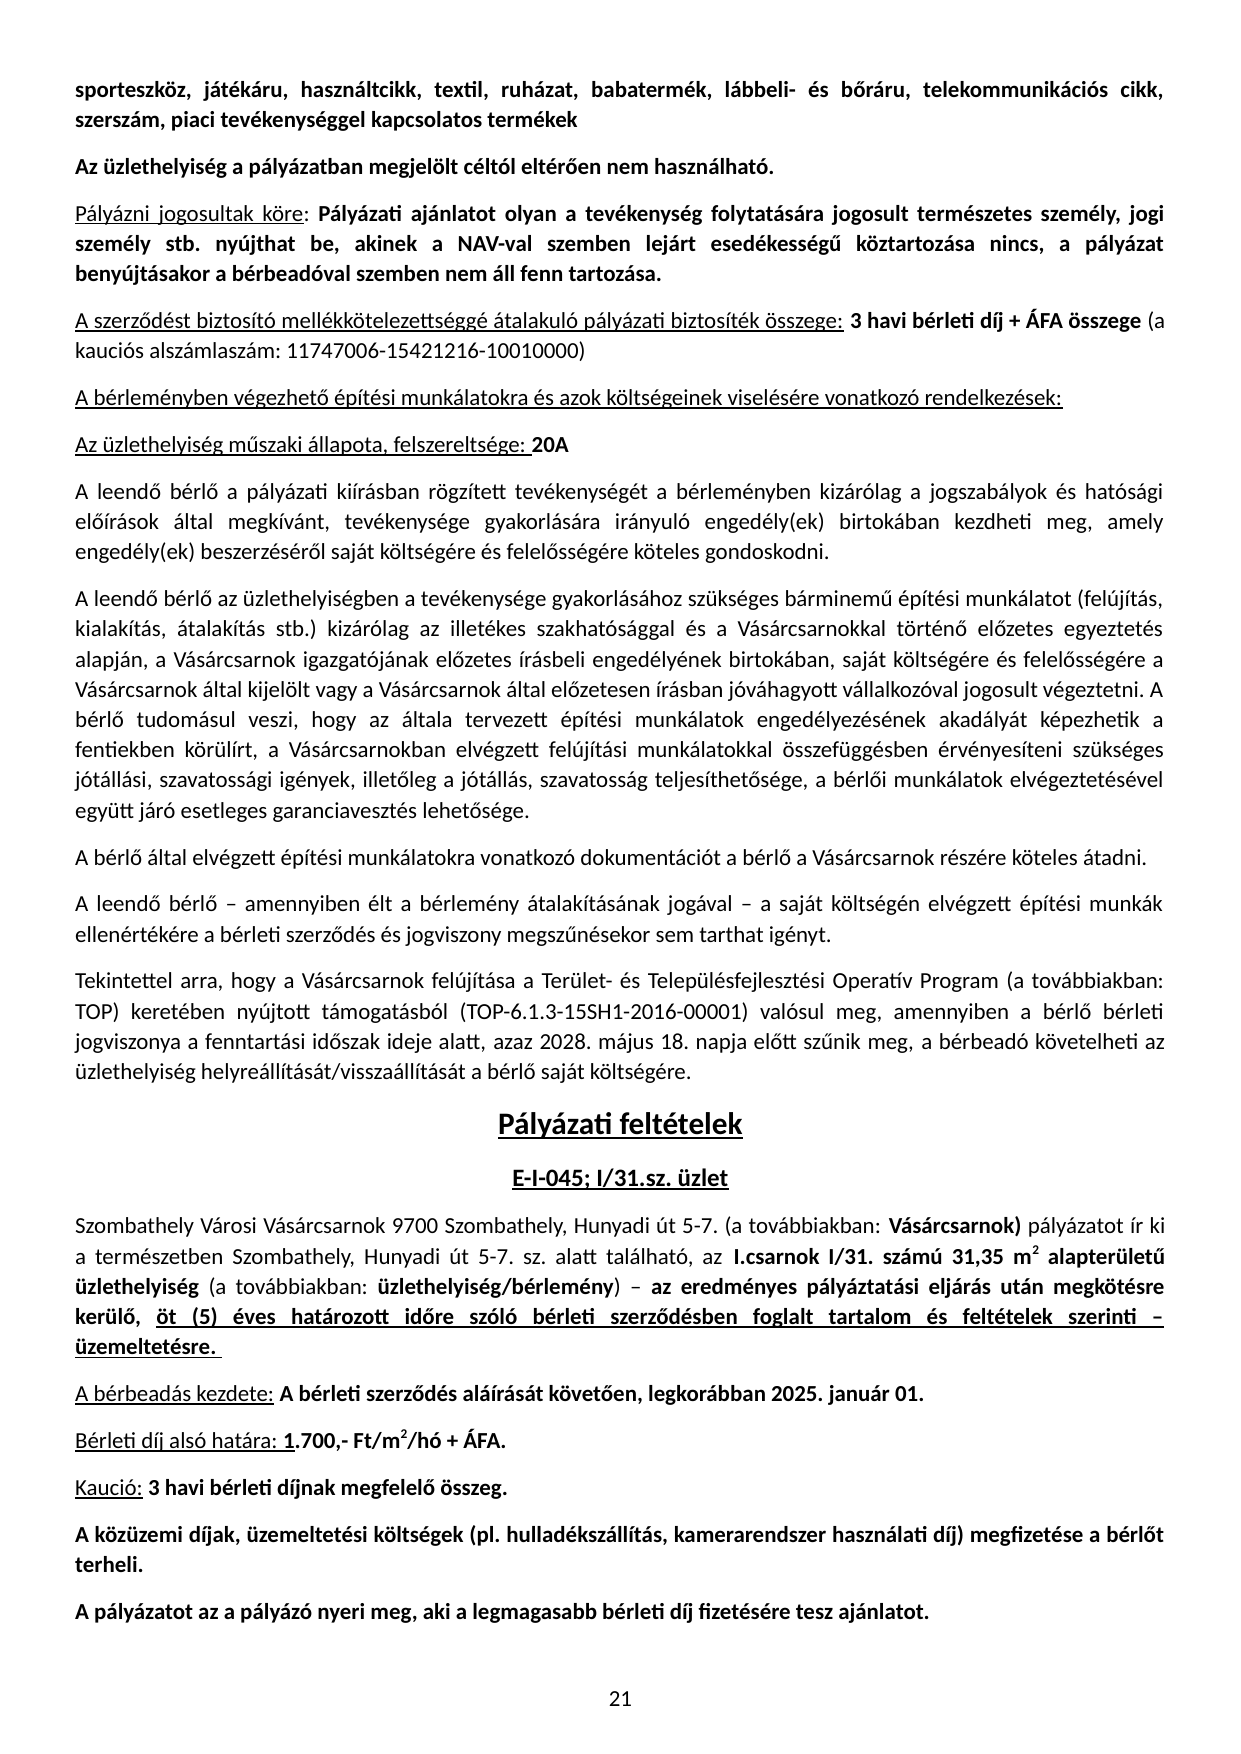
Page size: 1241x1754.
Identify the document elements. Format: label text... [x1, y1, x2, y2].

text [75, 75, 1165, 133]
text Pályázni jogosultak köre: Pályázati ajánlatot olyan a tevékenység folytatására jogosult természetes személy, jogi személy stb. nyújthat be, akinek a NAV-val szemben lejárt esedékességű köztartozása nincs, a pályázat benyújtásakor a bérbeadóval szemben nem áll fenn tartozása. [75, 199, 1165, 287]
text Az üzlethelyiség műszaki állapota, felszereltsége: 20A [75, 430, 1165, 458]
text A pályázatot az a pályázó nyeri meg, aki a legmagasabb bérleti díj fizetésére tesz ajánlatot. [75, 1597, 1165, 1625]
text Az üzlethelyiség a pályázatban megjelölt céltól eltérően nem használható. [75, 152, 1165, 180]
text Kaució: 3 havi bérleti díjnak megfelelő összeg. [75, 1473, 1165, 1501]
text A leendő bérlő az üzlethelyiségben a tevékenysége gyakorlásához szükséges bárminemű építési munkálatot (felújítás, kialakítás, átalakítás stb.) kizárólag az illetékes szakhatósággal és a Vásárcsarnokkal történő előzetes egyeztetés alapján, a Vásárcsarnok igazgatójának előzetes írásbeli engedélyének birtokában, saját költségére és felelősségére a Vásárcsarnok által kijelölt vagy a Vásárcsarnok által előzetesen írásban jóváhagyott vállalkozóval jogosult végeztetni. A bérlő tudomásul veszi, hogy az általa tervezett építési munkálatok engedélyezésének akadályát képezhetik a fentiekben körülírt, a Vásárcsarnokban elvégzett felújítási munkálatokkal összefüggésben érvényesíteni szükséges jótállási, szavatossági igények, illetőleg a jótállás, szavatosság teljesíthetősége, a bérlői munkálatok elvégeztetésével együtt járó esetleges garanciavesztés lehetősége. [75, 584, 1165, 824]
text A szerződést biztosító mellékkötelezettséggé átalakuló pályázati biztosíték összege: 3 havi bérleti díj + ÁFA összege (a kauciós alszámlaszám: 11747006-15421216-10010000) [75, 306, 1165, 364]
text A közüzemi díjak, üzemeltetési költségek (pl. hulladékszállítás, kamerarendszer használati díj) megfizetése a bérlőt terheli. [75, 1520, 1165, 1578]
text Pályázati feltételek [75, 1104, 1165, 1142]
text A bérlő által elvégzett építési munkálatokra vonatkozó dokumentációt a bérlő a Vásárcsarnok részére köteles átadni. [75, 843, 1165, 871]
text A bérleményben végezhető építési munkálatokra és azok költségeinek viselésére vonatkozó rendelkezések: [75, 383, 1165, 411]
text Szombathely Városi Vásárcsarnok 9700 Szombathely, Hunyadi út 5-7. (a továbbiakban: Vásárcsarnok) pályázatot ír ki a természetben Szombathely, Hunyadi út 5-7. sz. alatt található, az I.csarnok I/31. számú 31,35 m2 alapterületű üzlethelyiség (a továbbiakban: üzlethelyiség/bérlemény) – az eredményes pályáztatási eljárás után megkötésre kerülő, öt (5) éves határozott időre szóló bérleti szerződésben foglalt tartalom és feltételek szerinti – üzemeltetésre. [75, 1212, 1165, 1360]
text A leendő bérlő – amennyiben élt a bérlemény átalakításának jogával – a saját költségén elvégzett építési munkák ellenértékére a bérleti szerződés és jogviszony megszűnésekor sem tarthat igényt. [75, 889, 1165, 948]
text A bérbeadás kezdete: A bérleti szerződés aláírását követően, legkorábban 2025. január 01. [75, 1379, 1165, 1407]
text A leendő bérlő a pályázati kiírásban rögzített tevékenységét a bérleményben kizárólag a jogszabályok és hatósági előírások által megkívánt, tevékenysége gyakorlására irányuló engedély(ek) birtokában kezdheti meg, amely engedély(ek) beszerzéséről saját költségére és felelősségére köteles gondoskodni. [75, 477, 1165, 566]
text Bérleti díj alsó határa: 1.700,- Ft/m2/hó + ÁFA. [75, 1426, 1165, 1454]
text Tekintettel arra, hogy a Vásárcsarnok felújítása a Terület- és Településfejlesztési Operatív Program (a továbbiakban: TOP) keretében nyújtott támogatásból (TOP-6.1.3-15SH1-2016-00001) valósul meg, amennyiben a bérlő bérleti jogviszonya a fenntartási időszak ideje alatt, azaz 2028. május 18. napja előtt szűnik meg, a bérbeadó követelheti az üzlethelyiség helyreállítását/visszaállítását a bérlő saját költségére. [75, 967, 1165, 1085]
text E-I-045; I/31.sz. üzlet [75, 1162, 1165, 1192]
